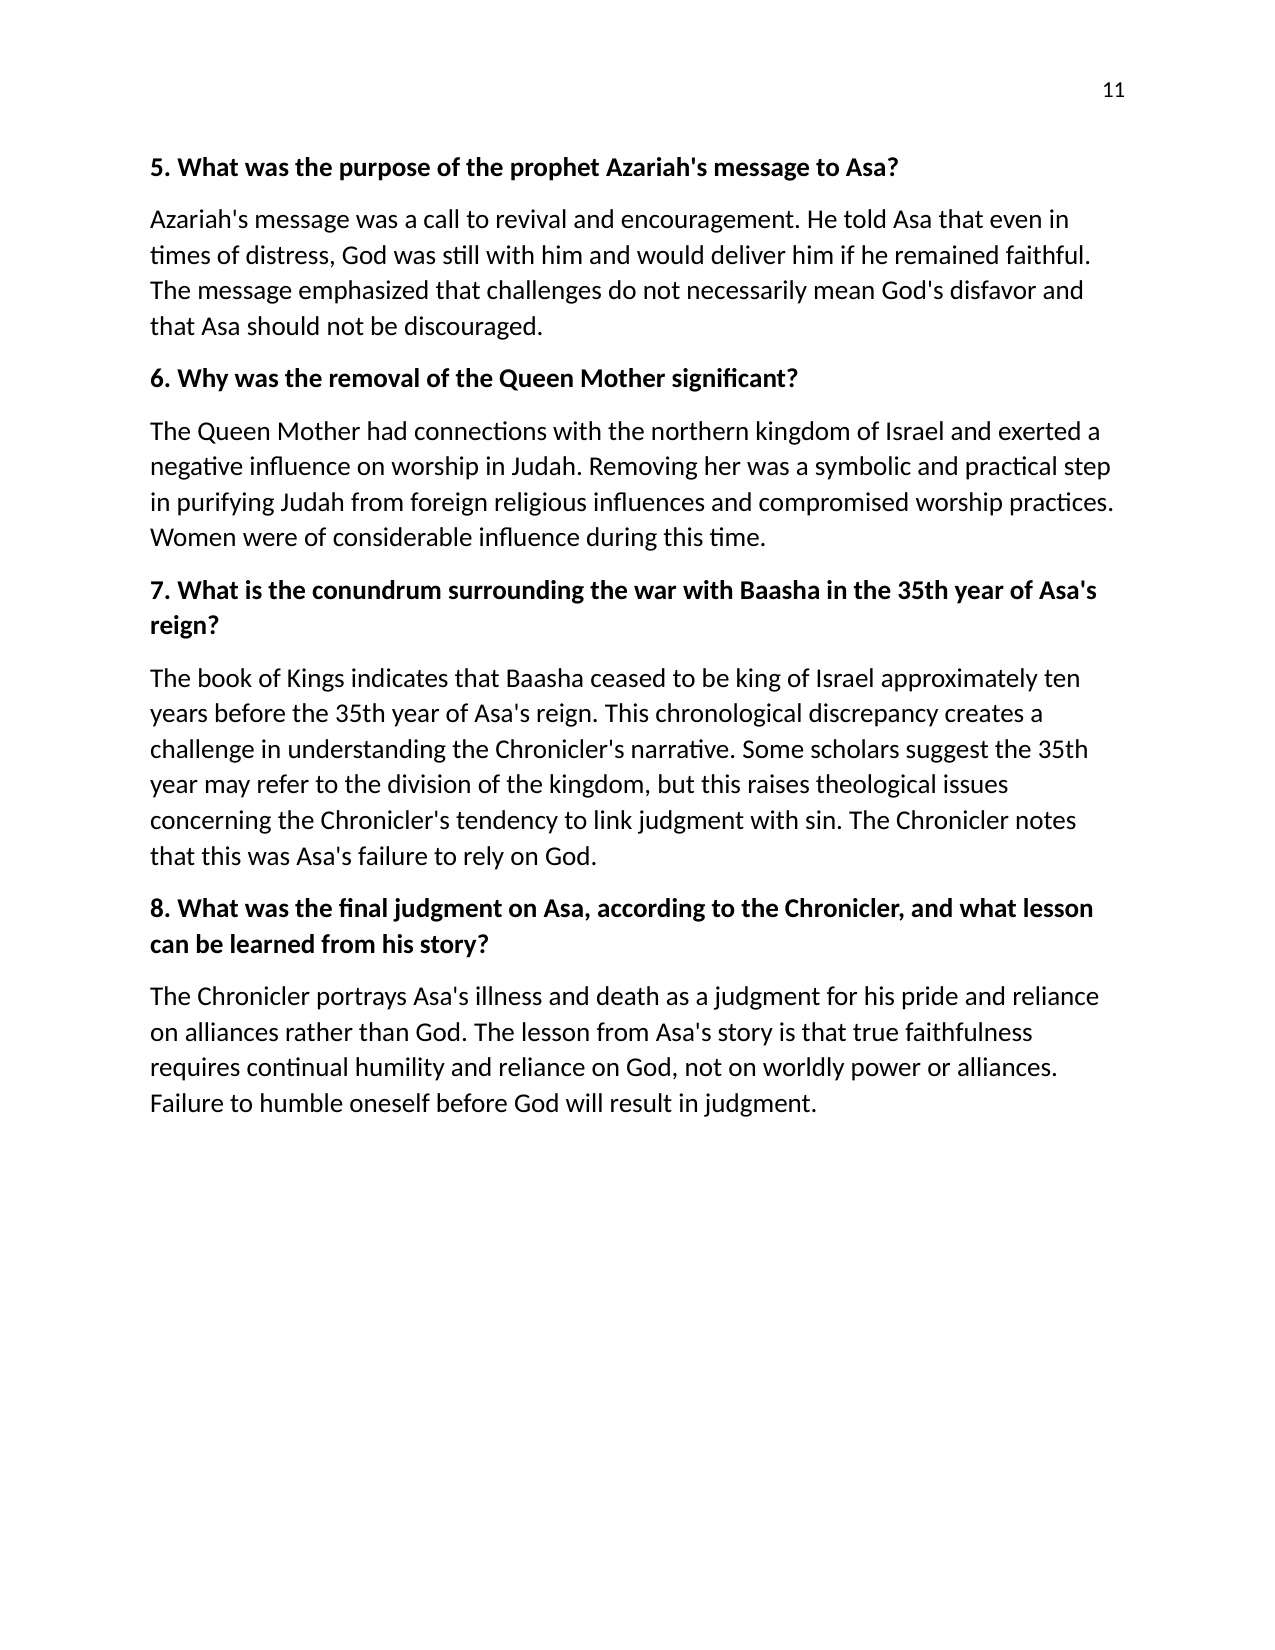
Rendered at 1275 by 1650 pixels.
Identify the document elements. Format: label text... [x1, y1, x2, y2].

text 5. What was the purpose of the prophet Azariah's message to Asa? [150, 150, 1125, 183]
text 6. Why was the removal of the Queen Mother significant? [150, 361, 1125, 394]
text The Chronicler portrays Asa's illness and death as a judgment for his pride and reliance on alliances rather than God. The lesson from Asa's story is that true faithfulness requires continual humility and reliance on God, not on worldly power or alliances. Failure to humble oneself before God will result in judgment. [150, 979, 1125, 1119]
text 8. What was the final judgment on Asa, according to the Chronicler, and what lesson can be learned from his story? [150, 891, 1125, 960]
text The Queen Mother had connections with the northern kingdom of Israel and exerted a negative influence on worship in Judah. Removing her was a symbolic and practical step in purifying Judah from foreign religious influences and compromised worship practices. Women were of considerable influence during this time. [150, 414, 1125, 554]
text The book of Kings indicates that Baasha ceased to be king of Israel approximately ten years before the 35th year of Asa's reign. This chronological discrepancy creates a challenge in understanding the Chronicler's narrative. Some scholars suggest the 35th year may refer to the division of the kingdom, but this raises theological issues concerning the Chronicler's tendency to link judgment with sin. The Chronicler notes that this was Asa's failure to rely on God. [150, 661, 1125, 872]
text Azariah's message was a call to revival and encouragement. He told Asa that even in times of distress, God was still with him and would deliver him if he remained faithful. The message emphasized that challenges do not necessarily mean God's disfavor and that Asa should not be discouraged. [150, 202, 1125, 342]
text 7. What is the conundrum surrounding the war with Baasha in the 35th year of Asa's reign? [150, 573, 1125, 642]
